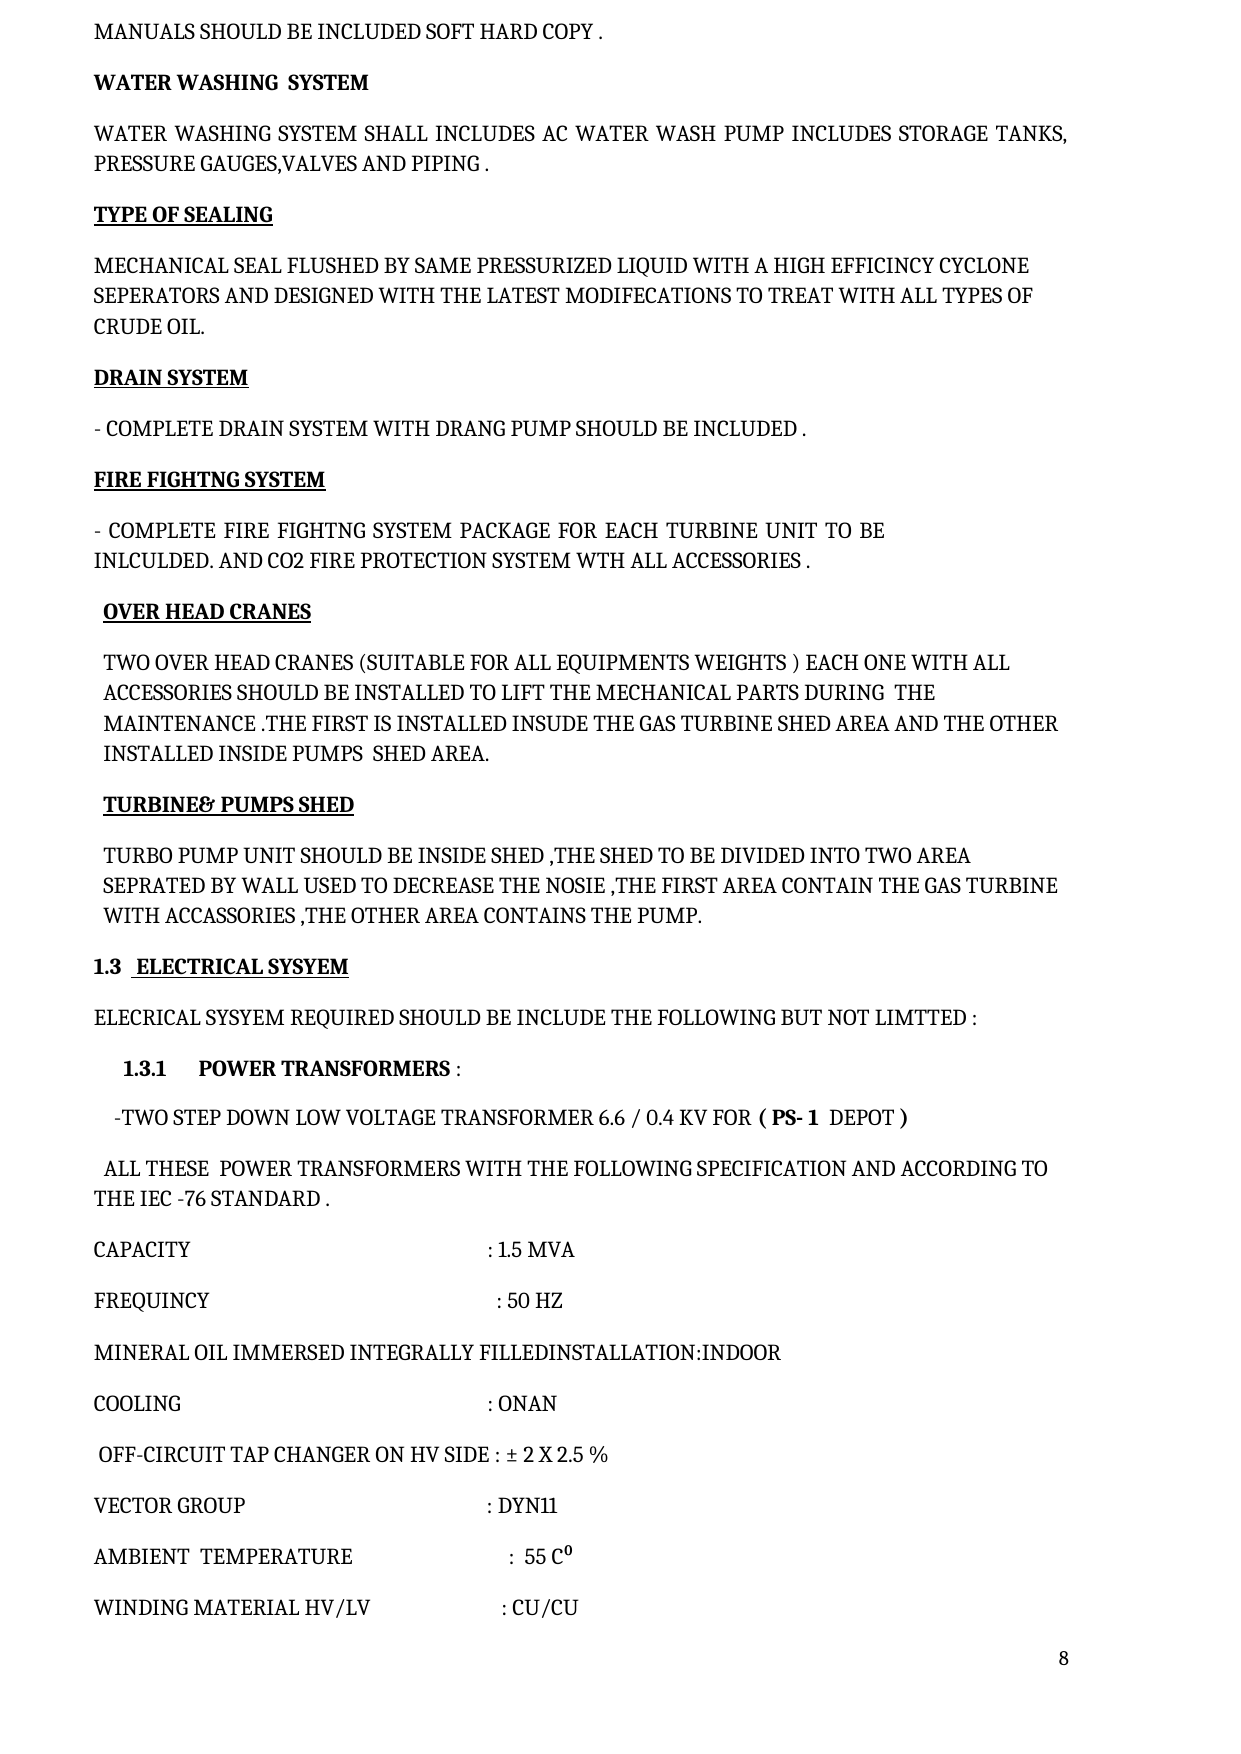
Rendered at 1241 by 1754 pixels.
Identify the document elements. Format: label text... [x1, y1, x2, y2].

text TURBO PUMP UNIT SHOULD BE INSIDE SHED ,THE SHED TO BE DIVIDED INTO TWO AREA SEPRATED BY WALL USED TO DECREASE THE NOSIE ,THE FIRST AREA CONTAIN THE GAS TURBINE WITH ACCASSORIES ,THE OTHER AREA CONTAINS THE PUMP. [103, 843, 1069, 929]
text TYPE OF SEALING [94, 202, 1069, 228]
text MECHANICAL SEAL FLUSHED BY SAME PRESSURIZED LIQUID WITH A HIGH EFFICINCY CYCLONE SEPERATORS AND DESIGNED WITH THE LATEST MODIFECATIONS TO TREAT WITH ALL TYPES OF CRUDE OIL. [94, 253, 1069, 340]
text FREQUINCY : 50 HZ [94, 1288, 1069, 1315]
text CAPACITY : 1.5 MVA [94, 1237, 1069, 1264]
text TURBINE& PUMPS SHED [103, 792, 1069, 818]
text AMBIENT TEMPERATURE : 55 C⁰ [94, 1543, 1069, 1570]
text MANUALS SHOULD BE INCLUDED SOFT HARD COPY . [94, 19, 1069, 45]
list POWER TRANSFORMERS : [123, 1056, 1069, 1083]
text TWO OVER HEAD CRANES (SUITABLE FOR ALL EQUIPMENTS WEIGHTS ) EACH ONE WITH ALL ACCESSORIES SHOULD BE INSTALLED TO LIFT THE MECHANICAL PARTS DURING THE MAINTENANCE .THE FIRST IS INSTALLED INSUDE THE GAS TURBINE SHED AREA AND THE OTHER INSTALLED INSIDE PUMPS SHED AREA. [103, 650, 1069, 767]
text OFF-CIRCUIT TAP CHANGER ON HV SIDE : ± 2 X 2.5 % [94, 1441, 1069, 1468]
text VECTOR GROUP : DYN11 [94, 1492, 1069, 1519]
text FIRE FIGHTNG SYSTEM [94, 467, 1069, 493]
text - COMPLETE DRAIN SYSTEM WITH DRANG PUMP SHOULD BE INCLUDED . [94, 416, 1069, 442]
text 1.3 ELECTRICAL SYSYEM [94, 954, 1069, 981]
text WINDING MATERIAL HV/LV : CU/CU [94, 1594, 1069, 1621]
text - COMPLETE FIRE FIGHTNG SYSTEM PACKAGE FOR EACH TURBINE UNIT TO BE INLCULDED. AND CO2 FIRE PROTECTION SYSTEM WTH ALL ACCESSORIES . [94, 518, 886, 574]
text OVER HEAD CRANES [103, 599, 1069, 625]
text MINERAL OIL IMMERSED INTEGRALLY FILLEDINSTALLATION:INDOOR [94, 1339, 1069, 1366]
text ELECRICAL SYSYEM REQUIRED SHOULD BE INCLUDE THE FOLLOWING BUT NOT LIMTTED : [94, 1005, 1069, 1032]
text -TWO STEP DOWN LOW VOLTAGE TRANSFORMER 6.6 / 0.4 KV FOR ( PS- 1 DEPOT ) [94, 1105, 1069, 1131]
text COOLING : ONAN [94, 1390, 1069, 1417]
text DRAIN SYSTEM [94, 364, 1069, 391]
text ALL THESE POWER TRANSFORMERS WITH THE FOLLOWING SPECIFICATION AND ACCORDING TO THE IEC -76 STANDARD . [94, 1156, 1069, 1213]
text WATER WASHING SYSTEM [94, 70, 1069, 96]
text WATER WASHING SYSTEM SHALL INCLUDES AC WATER WASH PUMP INCLUDES STORAGE TANKS, PRESSURE GAUGES,VALVES AND PIPING . [94, 121, 1069, 177]
